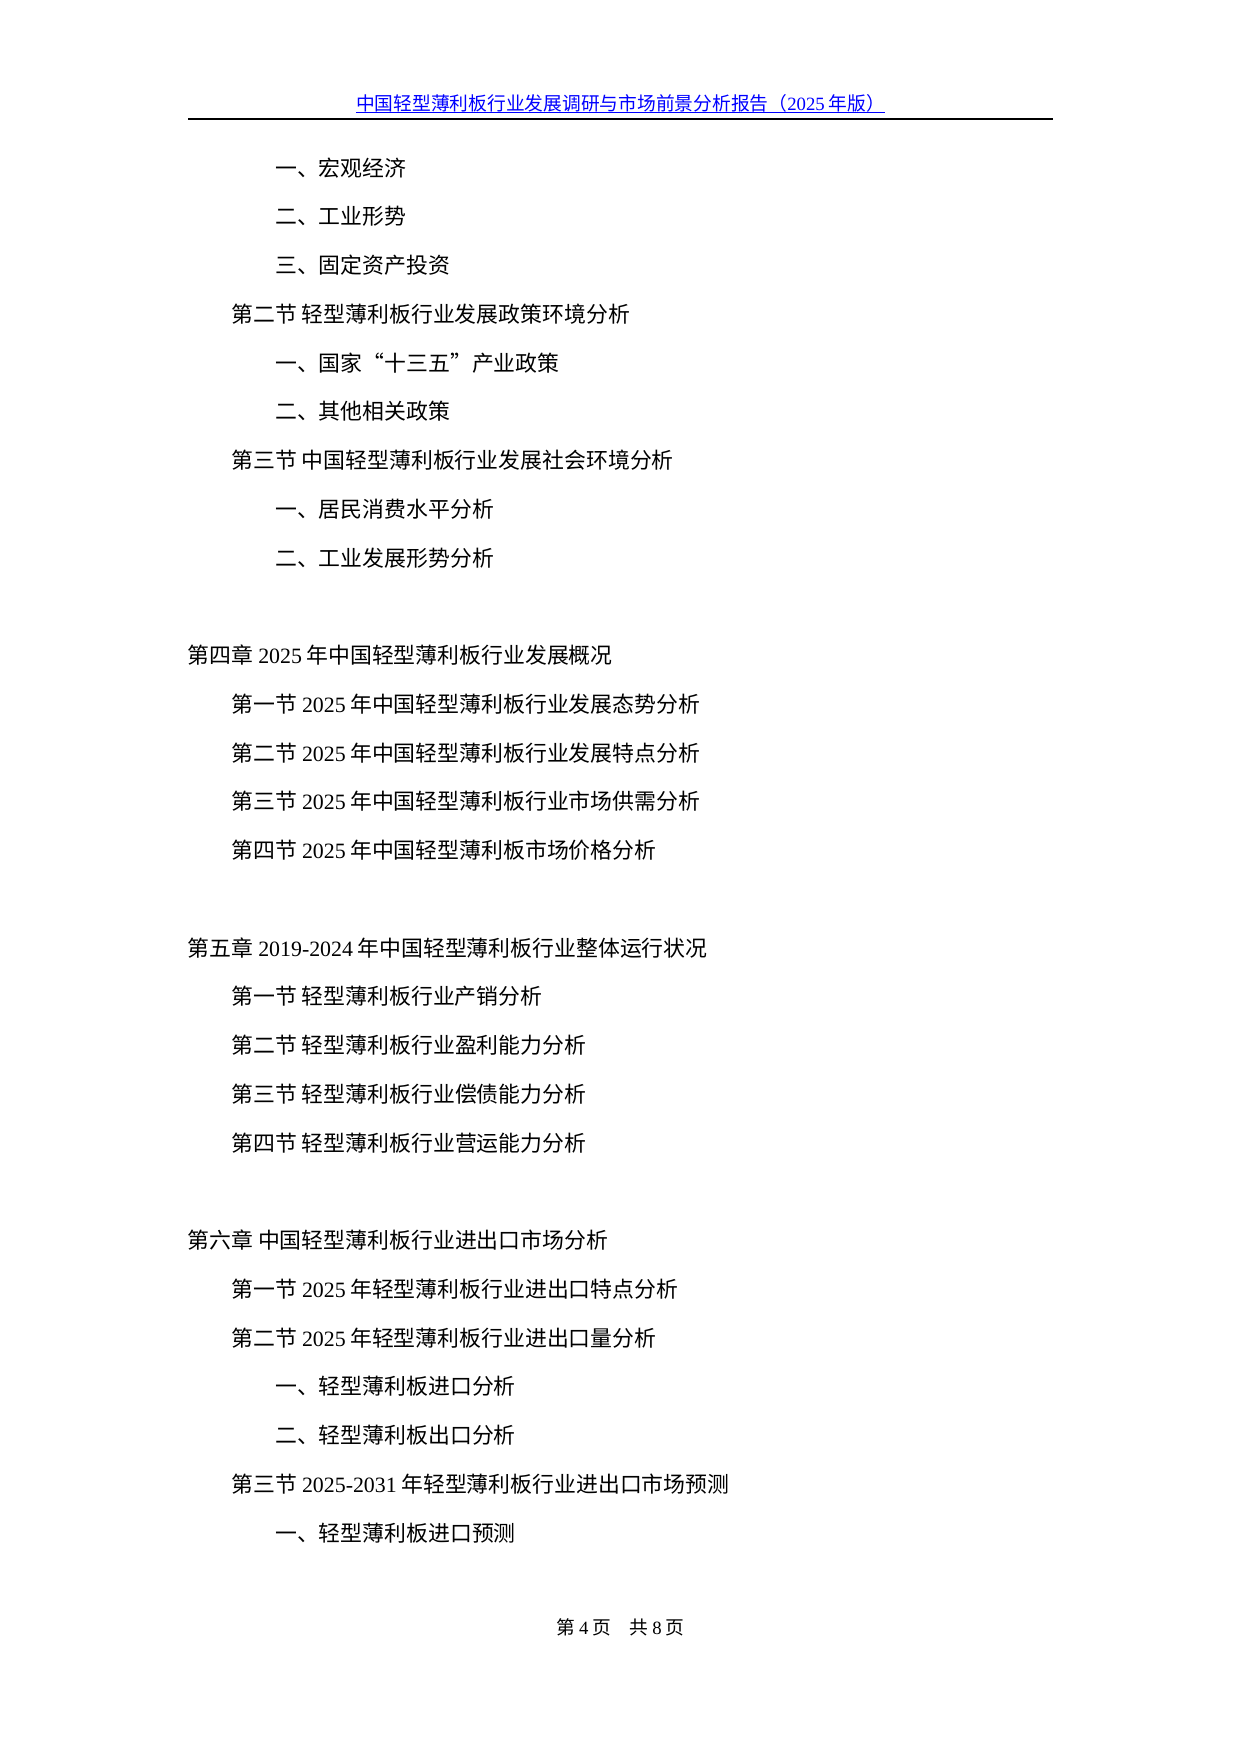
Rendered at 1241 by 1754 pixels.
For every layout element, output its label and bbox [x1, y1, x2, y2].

text [187, 150, 1053, 1548]
